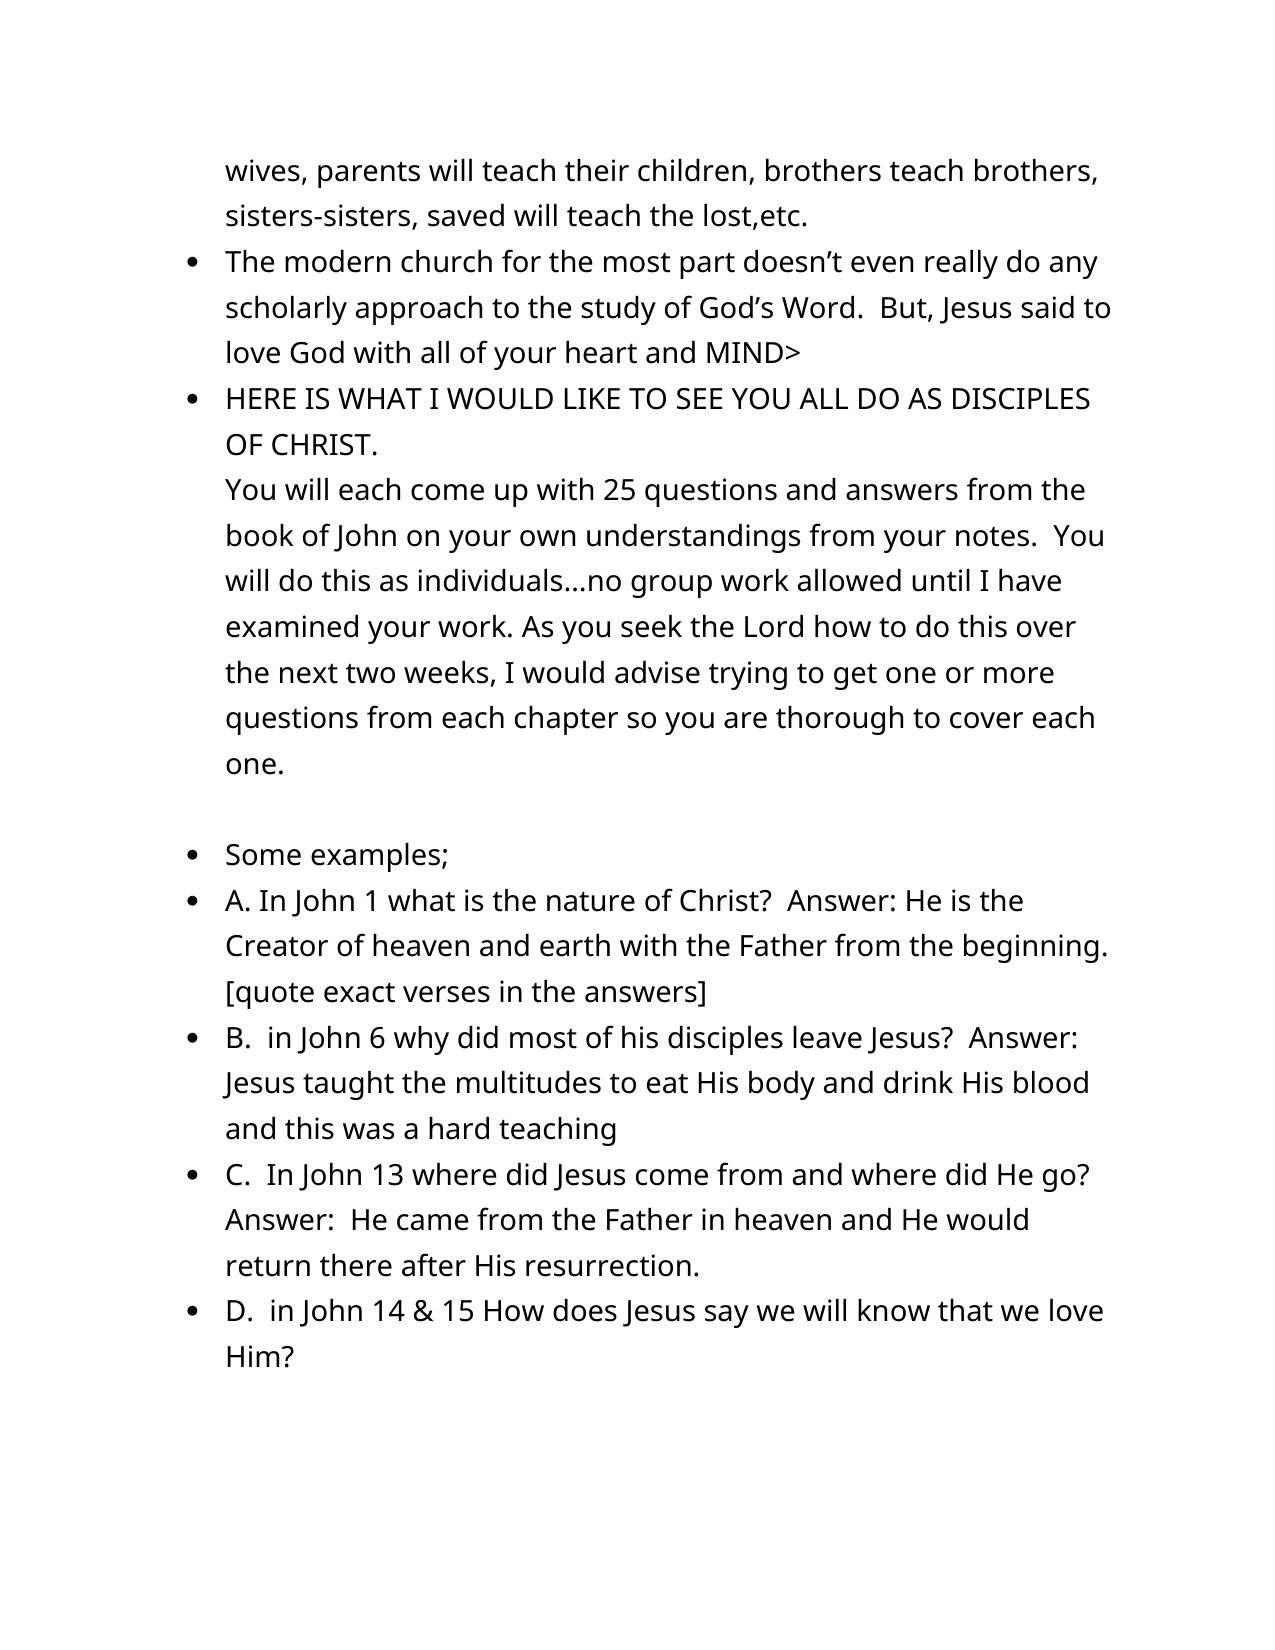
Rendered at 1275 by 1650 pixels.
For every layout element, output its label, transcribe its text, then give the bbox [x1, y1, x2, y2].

list HERE IS WHAT I WOULD LIKE TO SEE YOU ALL DO AS DISCIPLES OF CHRIST. You will each come up with 25 questions and answers from the book of John on your own understandings from your notes. You will do this as individuals…no group work allowed until I have examined your work. As you seek the Lord how to do this over the next two weeks, I would advise trying to get one or more questions from each chapter so you are thorough to cover each one. [187, 378, 1125, 783]
list Some examples; [187, 834, 1125, 874]
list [187, 150, 1125, 235]
list B. in John 6 why did most of his disciples leave Jesus? Answer: Jesus taught the multitudes to eat His body and drink His blood and this was a hard teaching [187, 1017, 1125, 1148]
list D. in John 14 & 15 How does Jesus say we will know that we love Him? [187, 1291, 1125, 1376]
list C. In John 13 where did Jesus come from and where did He go? Answer: He came from the Father in heaven and He would return there after His resurrection. [187, 1154, 1125, 1285]
list The modern church for the most part doesn’t even really do any scholarly approach to the study of God’s Word. But, Jesus said to love God with all of your heart and MIND> [187, 241, 1125, 372]
list A. In John 1 what is the nature of Christ? Answer: He is the Creator of heaven and earth with the Father from the beginning. [quote exact verses in the answers] [187, 880, 1125, 1011]
